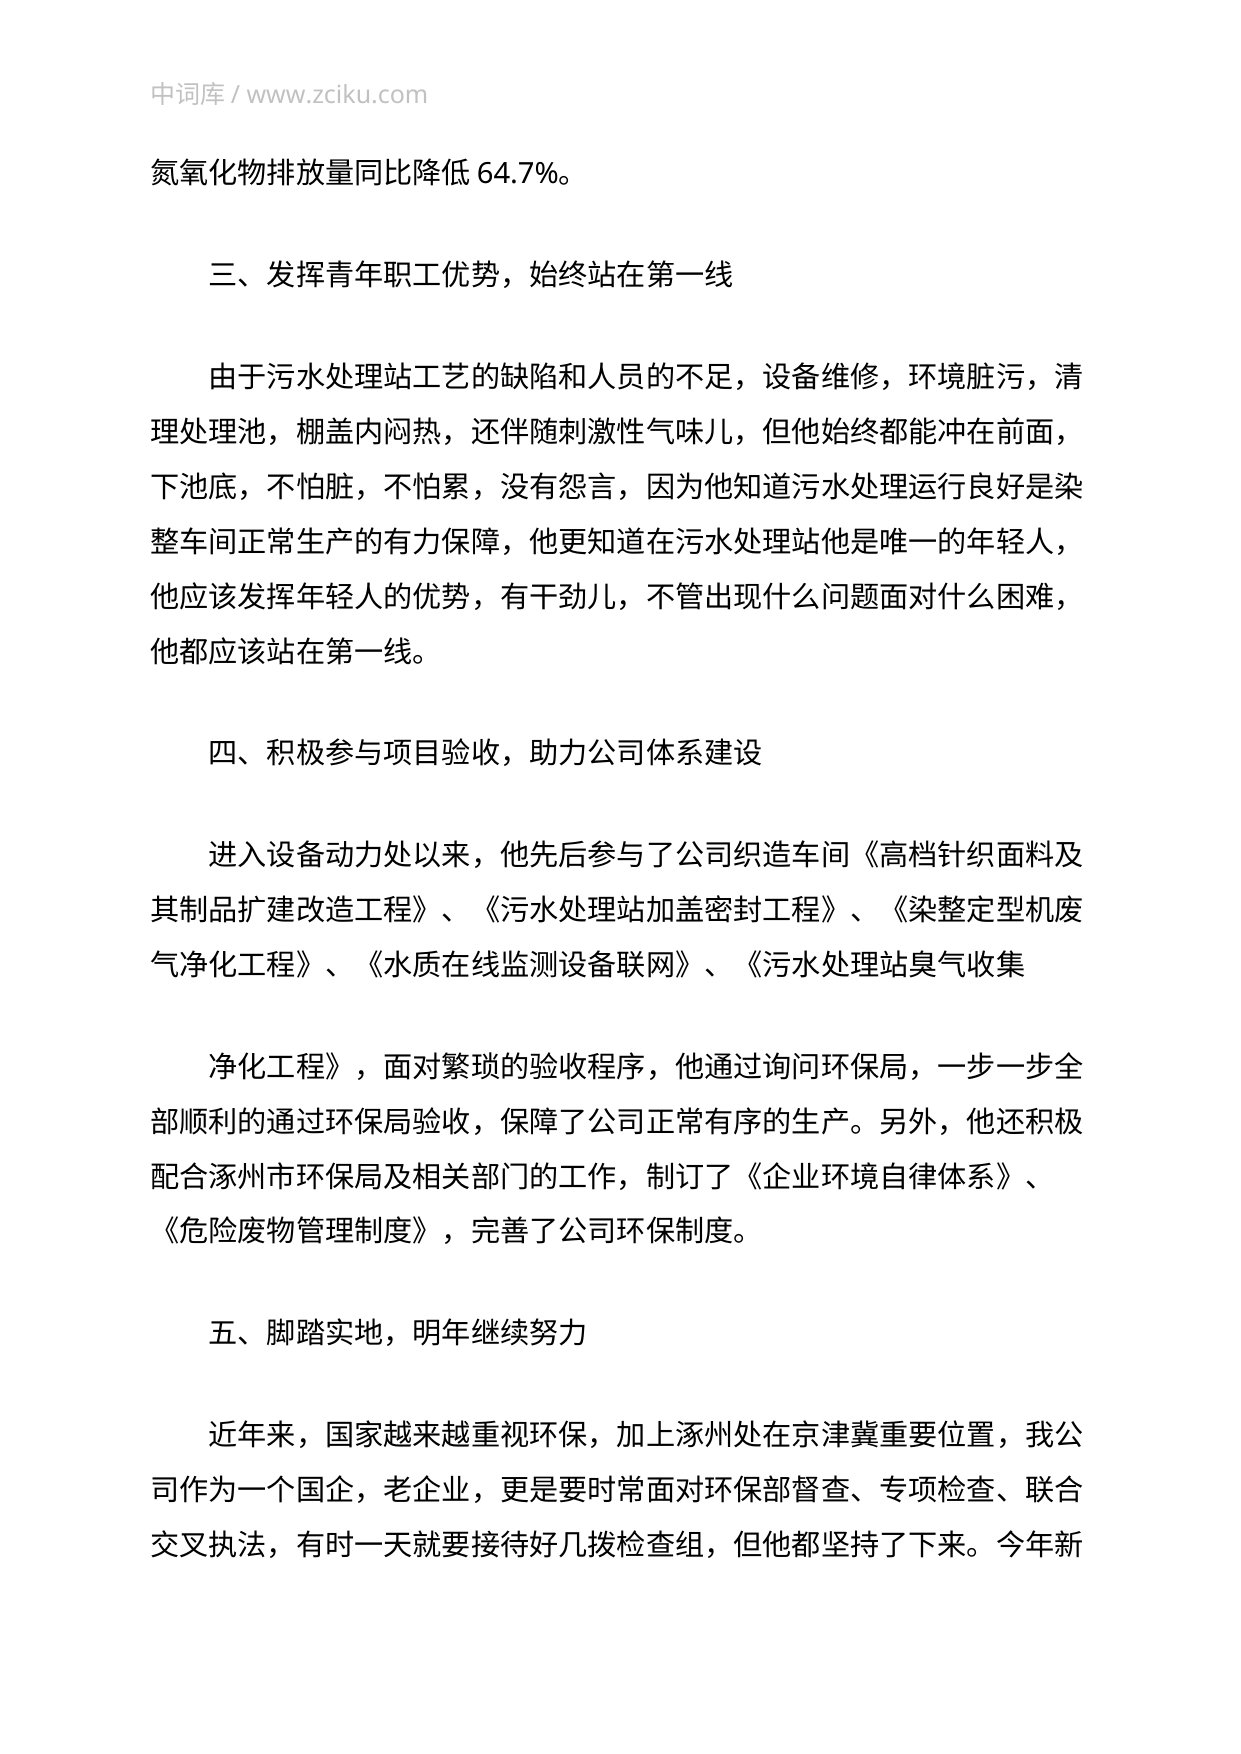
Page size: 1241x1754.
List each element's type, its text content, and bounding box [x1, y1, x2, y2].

text 进入设备动力处以来，他先后参与了公司织造车间《高档针织面料及其制品扩建改造工程》、《污水处理站加盖密封工程》、《染整定型机废气净化工程》、《水质在线监测设备联网》、《污水处理站臭气收集 [150, 832, 1090, 984]
text 三、发挥青年职工优势，始终站在第一线 [150, 252, 1090, 294]
text 净化工程》，面对繁琐的验收程序，他通过询问环保局，一步一步全部顺利的通过环保局验收，保障了公司正常有序的生产。另外，他还积极配合涿州市环保局及相关部门的工作，制订了《企业环境自律体系》、《危险废物管理制度》，完善了公司环保制度。 [150, 1043, 1090, 1250]
text 五、脚踏实地，明年继续努力 [150, 1310, 1090, 1352]
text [150, 1412, 1090, 1564]
text 四、积极参与项目验收，助力公司体系建设 [150, 730, 1090, 772]
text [150, 150, 1090, 192]
text 由于污水处理站工艺的缺陷和人员的不足，设备维修，环境脏污，清理处理池，棚盖内闷热，还伴随刺激性气味儿，但他始终都能冲在前面，下池底，不怕脏，不怕累，没有怨言，因为他知道污水处理运行良好是染整车间正常生产的有力保障，他更知道在污水处理站他是唯一的年轻人，他应该发挥年轻人的优势，有干劲儿，不管出现什么问题面对什么困难，他都应该站在第一线。 [150, 354, 1090, 671]
